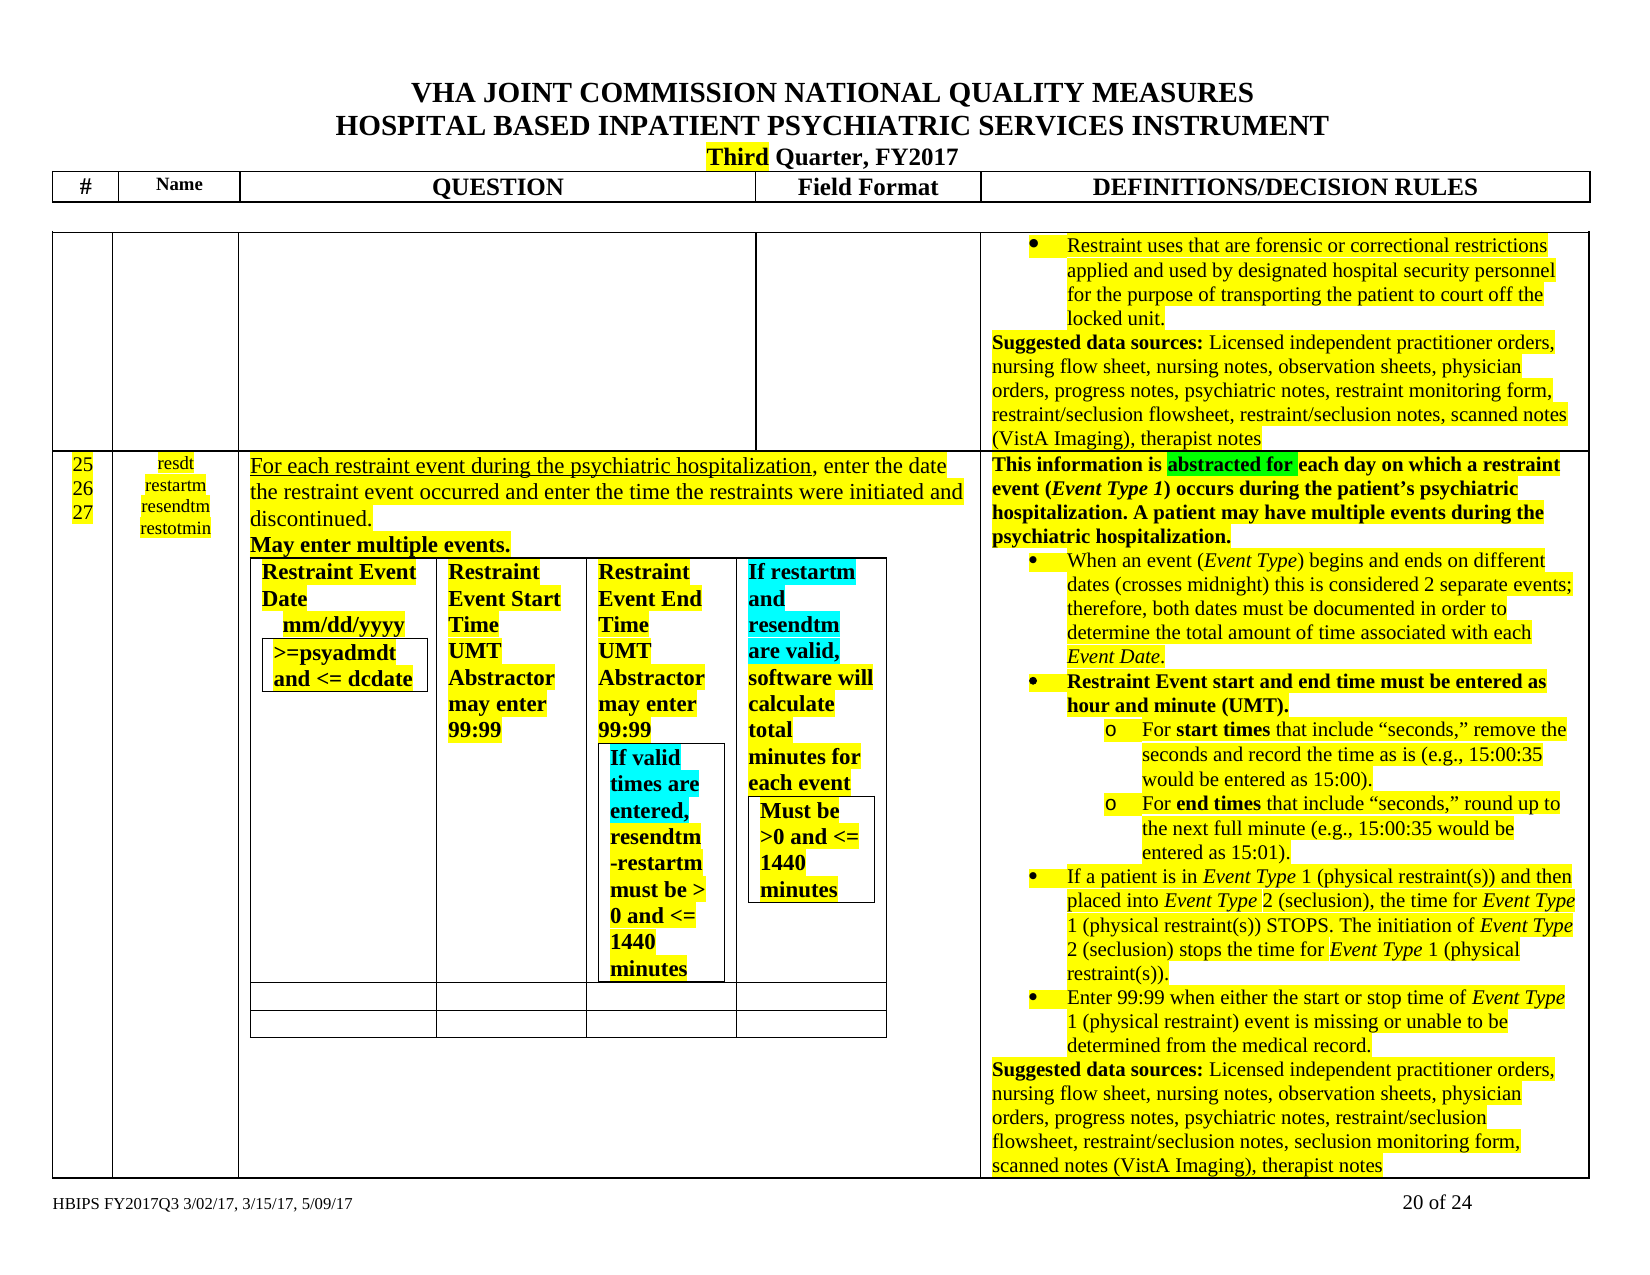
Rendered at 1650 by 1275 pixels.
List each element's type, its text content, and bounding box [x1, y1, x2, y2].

table_cell This information is abstracted for each day on which a restraint event (Event Type 1) occurs during the patient’s psychiatric hospitalization. A patient may have multiple events during the psychiatric hospitalization. When an event (Event Type) begins and ends on different dates (crosses midnight) this is considered 2 separate events; therefore, both dates must be documented in order to determine the total amount of time associated with each Event Date. Restraint Event start and end time must be entered as hour and minute (UMT). For start times that include “seconds,” remove the seconds and record the time as is (e.g., 15:00:35 would be entered as 15:00). For end times that include “seconds,” round up to the next full minute (e.g., 15:00:35 would be entered as 15:01). If a patient is in Event Type 1 (physical restraint(s)) and then placed into Event Type 2 (seclusion), the time for Event Type 1 (physical restraint(s)) STOPS. The initiation of Event Type 2 (seclusion) stops the time for Event Type 1 (physical restraint(s)). Enter 99:99 when either the start or stop time of Event Type 1 (physical restraint) event is missing or unable to be determined from the medical record. Suggested data sources: Licensed independent practitioner orders, nursing flow sheet, nursing notes, observation sheets, physician orders, progress notes, psychiatric notes, restraint/seclusion flowsheet, restraint/seclusion notes, seclusion monitoring form, scanned notes (VistA Imaging), therapist notes [981, 452, 1588, 1177]
table_cell For each restraint event during the psychiatric hospitalization, enter the date the restraint event occurred and enter the time the restraints were initiated and discontinued. May enter multiple events. [239, 452, 980, 1177]
table_cell 25 26 27 [53, 452, 112, 1177]
table_cell resdt restartm resendtm restotmin [113, 452, 238, 1177]
table_cell Restraint uses that are forensic or correctional restrictions applied and used by designated hospital security personnel for the purpose of transporting the patient to court off the locked unit. Suggested data sources: Licensed independent practitioner orders, nursing flow sheet, nursing notes, observation sheets, physician orders, progress notes, psychiatric notes, restraint monitoring form, restraint/seclusion flowsheet, restraint/seclusion notes, scanned notes (VistA Imaging), therapist notes [981, 233, 1588, 450]
table_cell [113, 233, 238, 450]
table_cell [53, 233, 112, 450]
table_cell [239, 233, 755, 450]
table_cell [757, 233, 980, 450]
